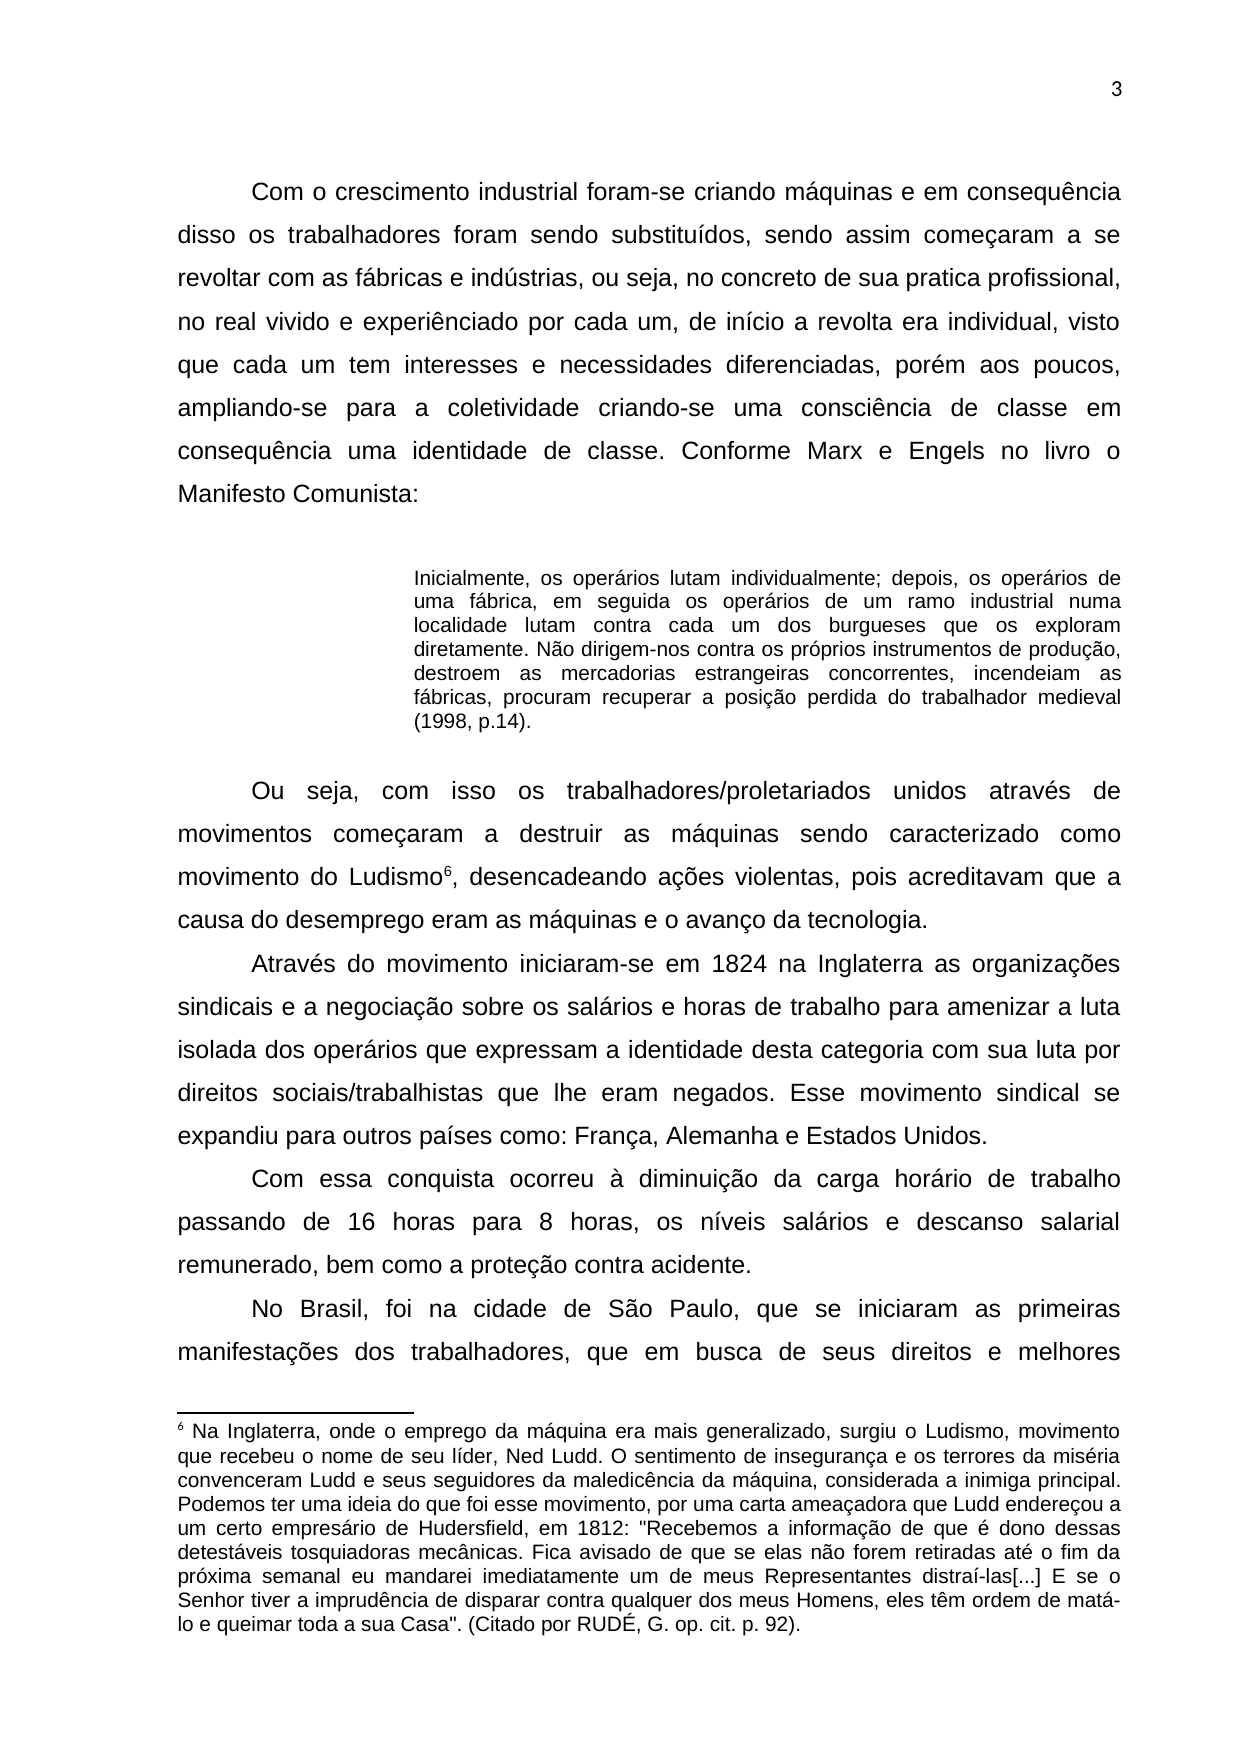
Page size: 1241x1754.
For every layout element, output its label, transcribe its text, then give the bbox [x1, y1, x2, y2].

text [177, 1294, 1122, 1366]
text Com essa conquista ocorreu à diminuição da carga horário de trabalho passando de 16 horas para 8 horas, os níveis salários e descanso salarial remunerado, bem como a proteção contra acidente. [177, 1164, 1122, 1279]
text Através do movimento iniciaram-se em 1824 na Inglaterra as organizações sindicais e a negociação sobre os salários e horas de trabalho para amenizar a luta isolada dos operários que expressam a identidade desta categoria com sua luta por direitos sociais/trabalhistas que lhe eram negados. Esse movimento sindical se expandiu para outros países como: França, Alemanha e Estados Unidos. [177, 949, 1122, 1150]
text Com o crescimento industrial foram-se criando máquinas e em consequência disso os trabalhadores foram sendo substituídos, sendo assim começaram a se revoltar com as fábricas e indústrias, ou seja, no concreto de sua pratica profissional, no real vivido e experiênciado por cada um, de início a revolta era individual, visto que cada um tem interesses e necessidades diferenciadas, porém aos poucos, ampliando-se para a coletividade criando-se uma consciência de classe em consequência uma identidade de classe. Conforme Marx e Engels no livro o Manifesto Comunista: [177, 177, 1122, 508]
text Inicialmente, os operários lutam individualmente; depois, os operários de uma fábrica, em seguida os operários de um ramo industrial numa localidade lutam contra cada um dos burgueses que os exploram diretamente. Não dirigem-nos contra os próprios instrumentos de produção, destroem as mercadorias estrangeiras concorrentes, incendeiam as fábricas, procuram recuperar a posição perdida do trabalhador medieval (1998, p.14). [413, 565, 1122, 733]
text Ou seja, com isso os trabalhadores/proletariados unidos através de movimentos começaram a destruir as máquinas sendo caracterizado como movimento do Ludismo, desencadeando ações violentas, pois acreditavam que a causa do desemprego eram as máquinas e o avanço da tecnologia. [177, 776, 1122, 934]
